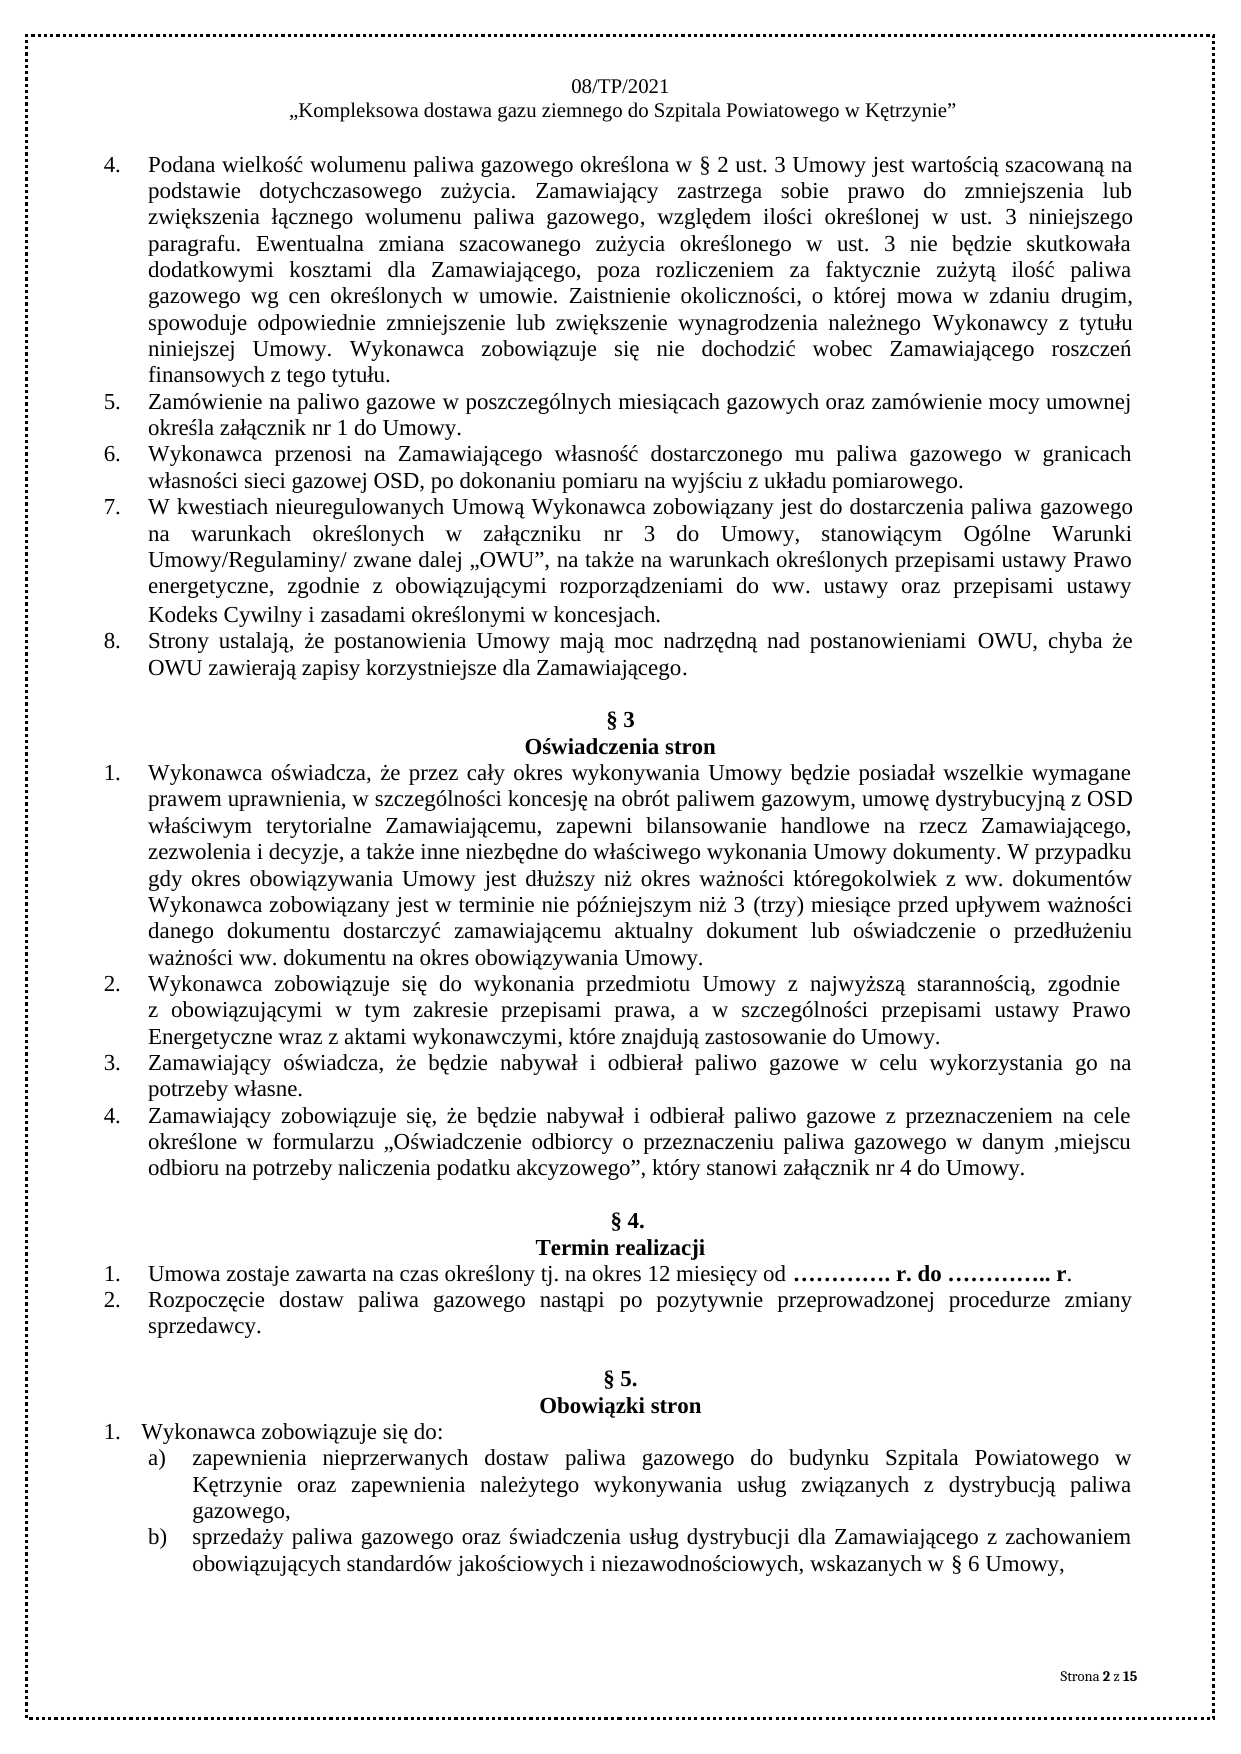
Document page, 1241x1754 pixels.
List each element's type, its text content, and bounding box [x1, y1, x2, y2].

list Umowa zostaje zawarta na czas określony tj. na okres 12 miesięcy od …………. r. do ………….. r. [103, 1260, 1133, 1286]
text Obowiązki stron [103, 1392, 1137, 1418]
list Rozpoczęcie dostaw paliwa gazowego nastąpi po pozytywnie przeprowadzonej procedurze zmiany sprzedawcy. [103, 1286, 1133, 1339]
list zapewnienia nieprzerwanych dostaw paliwa gazowego do budynku Szpitala Powiatowego w Kętrzynie oraz zapewnienia należytego wykonywania usług związanych z dystrybucją paliwa gazowego, [148, 1444, 1133, 1523]
list W kwestiach nieuregulowanych Umową Wykonawca zobowiązany jest do dostarczenia paliwa gazowego na warunkach określonych w załączniku nr 3 do Umowy, stanowiącym Ogólne Warunki Umowy/Regulaminy/ zwane dalej „OWU”, na także na warunkach określonych przepisami ustawy Prawo energetyczne, zgodnie z obowiązującymi rozporządzeniami do ww. ustawy oraz przepisami ustawy Kodeks Cywilny i zasadami określonymi w koncesjach. [103, 493, 1133, 627]
list Wykonawca zobowiązuje się do: [103, 1418, 1133, 1444]
list Podana wielkość wolumenu paliwa gazowego określona w § 2 ust. 3 Umowy jest wartością szacowaną na podstawie dotychczasowego zużycia. Zamawiający zastrzega sobie prawo do zmniejszenia lub zwiększenia łącznego wolumenu paliwa gazowego, względem ilości określonej w ust. 3 niniejszego paragrafu. Ewentualna zmiana szacowanego zużycia określonego w ust. 3 nie będzie skutkowała dodatkowymi kosztami dla Zamawiającego, poza rozliczeniem za faktycznie zużytą ilość paliwa gazowego wg cen określonych w umowie. Zaistnienie okoliczności, o której mowa w zdaniu drugim, spowoduje odpowiednie zmniejszenie lub zwiększenie wynagrodzenia należnego Wykonawcy z tytułu niniejszej Umowy. Wykonawca zobowiązuje się nie dochodzić wobec Zamawiającego roszczeń finansowych z tego tytułu. [103, 151, 1133, 388]
text § 5. [103, 1365, 1137, 1392]
list Wykonawca oświadcza, że przez cały okres wykonywania Umowy będzie posiadał wszelkie wymagane prawem uprawnienia, w szczególności koncesję na obrót paliwem gazowym, umowę dystrybucyjną z OSD właściwym terytorialne Zamawiającemu, zapewni bilansowanie handlowe na rzecz Zamawiającego, zezwolenia i decyzje, a także inne niezbędne do właściwego wykonania Umowy dokumenty. W przypadku gdy okres obowiązywania Umowy jest dłuższy niż okres ważności któregokolwiek z ww. dokumentów Wykonawca zobowiązany jest w terminie nie późniejszym niż 3 (trzy) miesiące przed upływem ważności danego dokumentu dostarczyć zamawiającemu aktualny dokument lub oświadczenie o przedłużeniu ważności ww. dokumentu na okres obowiązywania Umowy. [103, 759, 1133, 970]
text § 3 [103, 706, 1137, 733]
list sprzedaży paliwa gazowego oraz świadczenia usług dystrybucji dla Zamawiającego z zachowaniem obowiązujących standardów jakościowych i niezawodnościowych, wskazanych w § 6 Umowy, [148, 1523, 1133, 1576]
text § 4. [118, 1207, 1137, 1233]
list Zamawiający oświadcza, że będzie nabywał i odbierał paliwo gazowe w celu wykorzystania go na potrzeby własne. [103, 1049, 1133, 1102]
text Termin realizacji [103, 1233, 1137, 1260]
text Oświadczenia stron [103, 733, 1137, 759]
list Zamawiający zobowiązuje się, że będzie nabywał i odbierał paliwo gazowe z przeznaczeniem na cele określone w formularzu „Oświadczenie odbiorcy o przeznaczeniu paliwa gazowego w danym ,miejscu odbioru na potrzeby naliczenia podatku akcyzowego”, który stanowi załącznik nr 4 do Umowy. [103, 1102, 1133, 1181]
list Wykonawca przenosi na Zamawiającego własność dostarczonego mu paliwa gazowego w granicach własności sieci gazowej OSD, po dokonaniu pomiaru na wyjściu z układu pomiarowego. [103, 441, 1133, 493]
list Wykonawca zobowiązuje się do wykonania przedmiotu Umowy z najwyższą starannością, zgodnie z obowiązującymi w tym zakresie przepisami prawa, a w szczególności przepisami ustawy Prawo Energetyczne wraz z aktami wykonawczymi, które znajdują zastosowanie do Umowy. [103, 970, 1133, 1049]
list Strony ustalają, że postanowienia Umowy mają moc nadrzędną nad postanowieniami OWU, chyba że OWU zawierają zapisy korzystniejsze dla Zamawiającego. [103, 627, 1133, 680]
list Zamówienie na paliwo gazowe w poszczególnych miesiącach gazowych oraz zamówienie mocy umownej określa załącznik nr 1 do Umowy. [103, 388, 1133, 441]
